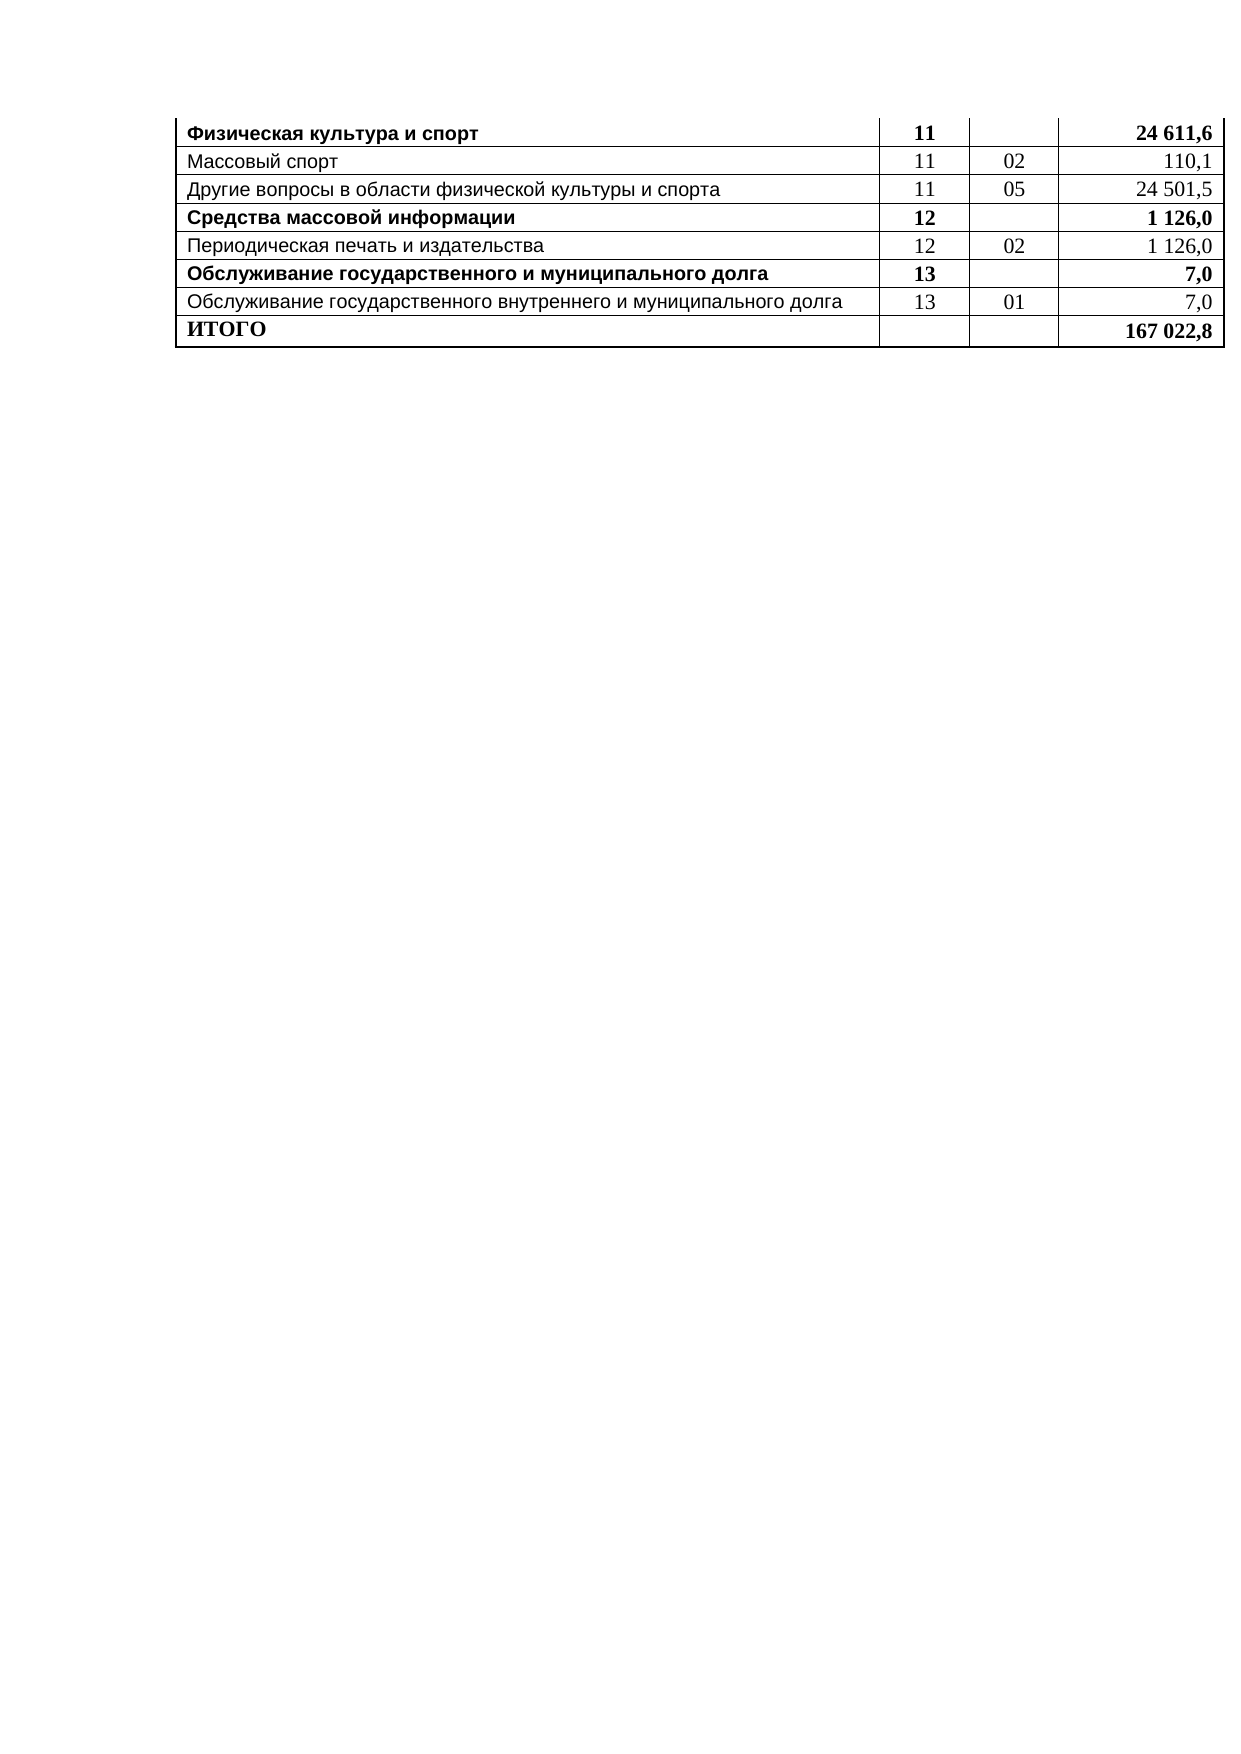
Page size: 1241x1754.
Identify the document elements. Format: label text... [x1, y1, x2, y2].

table_cell Периодическая печать и издательства [177, 232, 879, 259]
table_cell 167 022,8 [1059, 316, 1223, 346]
table_cell 13 [880, 288, 969, 315]
table_cell 05 [970, 175, 1058, 202]
table_cell 12 [880, 232, 969, 259]
table_cell 7,0 [1059, 288, 1223, 315]
table_cell 1 126,0 [1059, 232, 1223, 259]
table_cell [970, 204, 1058, 231]
table_cell 02 [970, 147, 1058, 174]
table_cell 01 [970, 288, 1058, 315]
table_cell [970, 316, 1058, 346]
table_cell Обслуживание государственного и муниципального долга [177, 260, 879, 287]
table_cell 11 [880, 175, 969, 202]
table_cell Обслуживание государственного внутреннего и муниципального долга [177, 288, 879, 315]
table_cell ИТОГО [177, 316, 879, 346]
table_cell 1 126,0 [1059, 204, 1223, 231]
table_cell 7,0 [1059, 260, 1223, 287]
table_cell 11 [880, 147, 969, 174]
table_cell Физическая культура и спорт [177, 118, 879, 146]
table_cell 12 [880, 204, 969, 231]
table_cell 24 611,6 [1059, 118, 1223, 146]
table_cell 02 [970, 232, 1058, 259]
table_cell Массовый спорт [177, 147, 879, 174]
table_cell 110,1 [1059, 147, 1223, 174]
table_cell [970, 118, 1058, 146]
table_cell Другие вопросы в области физической культуры и спорта [177, 175, 879, 202]
table_cell 13 [880, 260, 969, 287]
table_cell 24 501,5 [1059, 175, 1223, 202]
table_cell 11 [880, 118, 969, 146]
table_cell [970, 260, 1058, 287]
table_cell Средства массовой информации [177, 204, 879, 231]
table_cell [880, 316, 969, 346]
